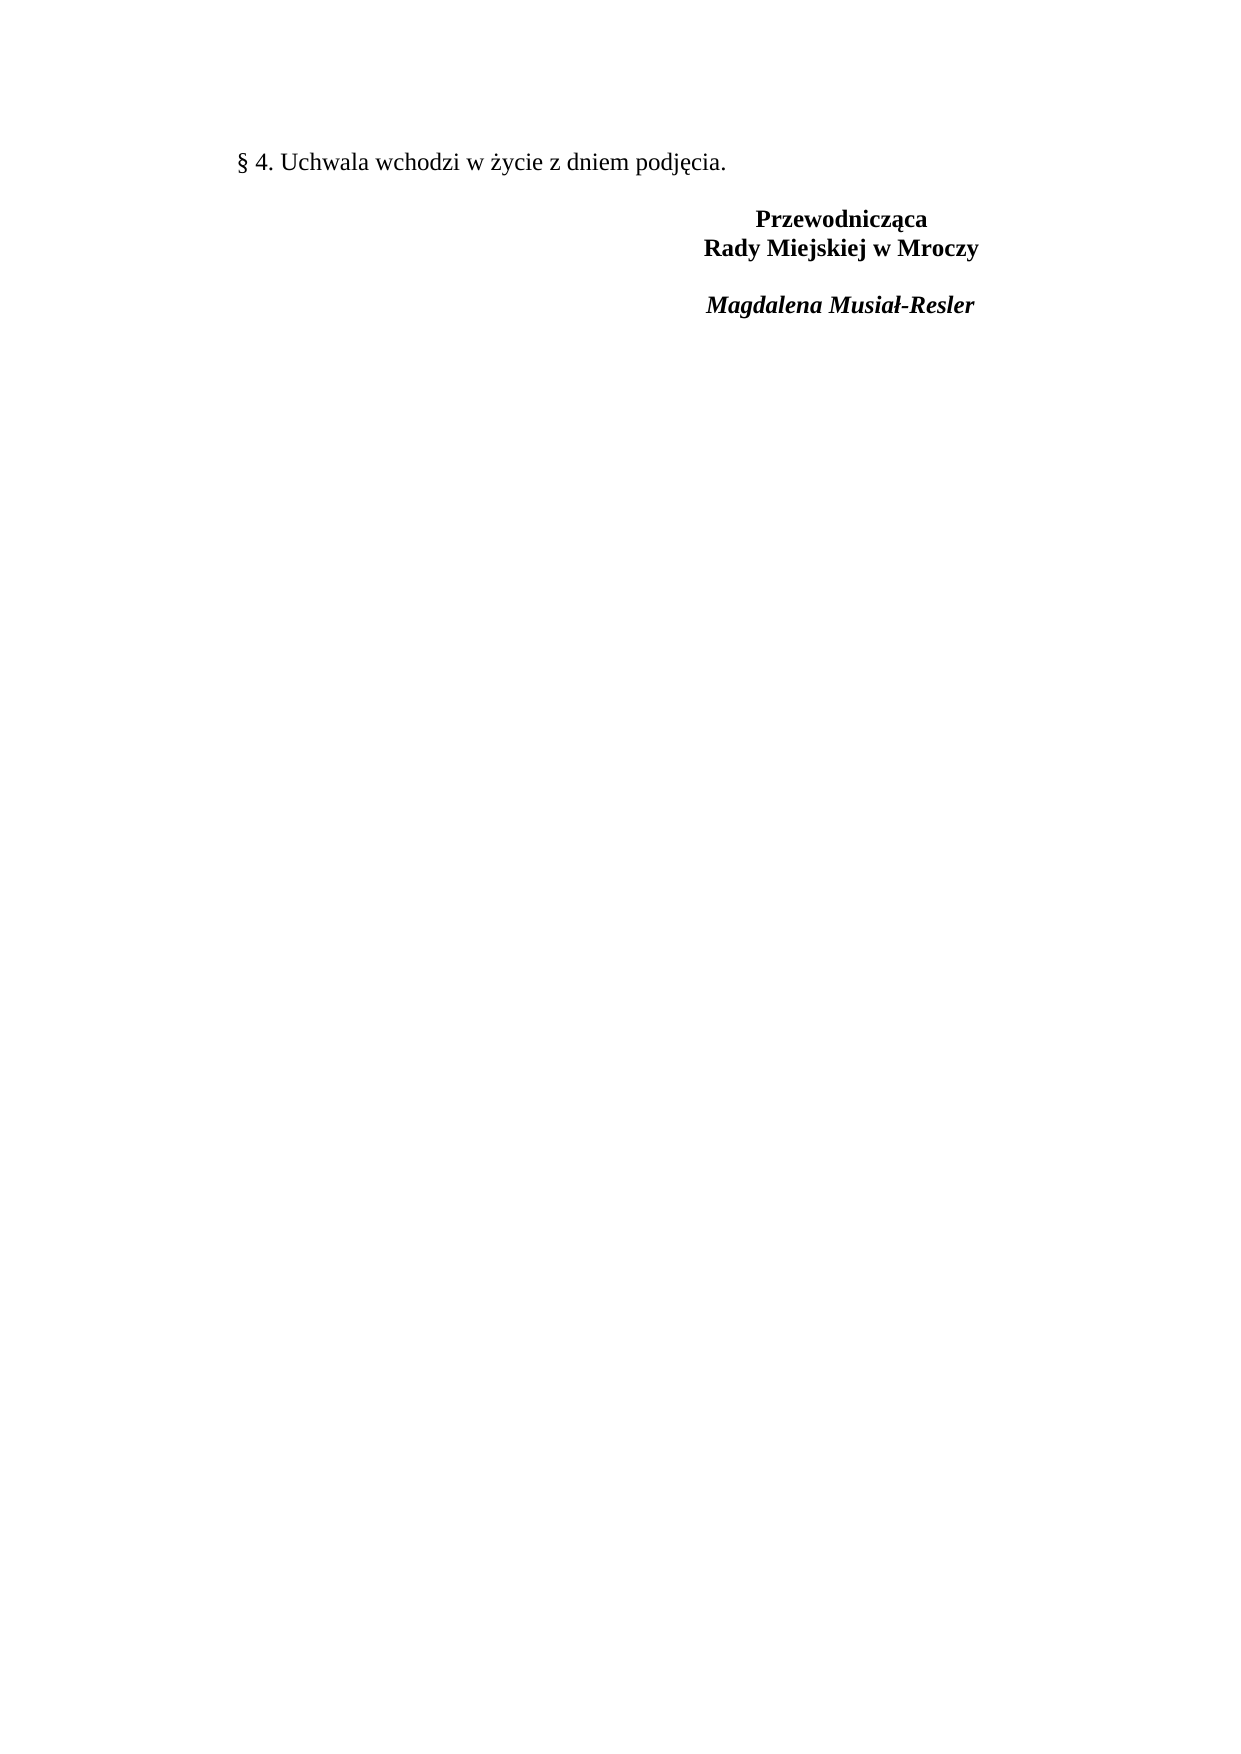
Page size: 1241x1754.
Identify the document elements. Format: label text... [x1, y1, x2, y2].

text Magdalena Musiał-Resler [516, 291, 1092, 319]
text Przewodnicząca [516, 204, 1092, 233]
text Rady Miejskiej w Mroczy [516, 233, 1092, 262]
text § 4. Uchwala wchodzi w życie z dniem podjęcia. [236, 147, 1092, 176]
